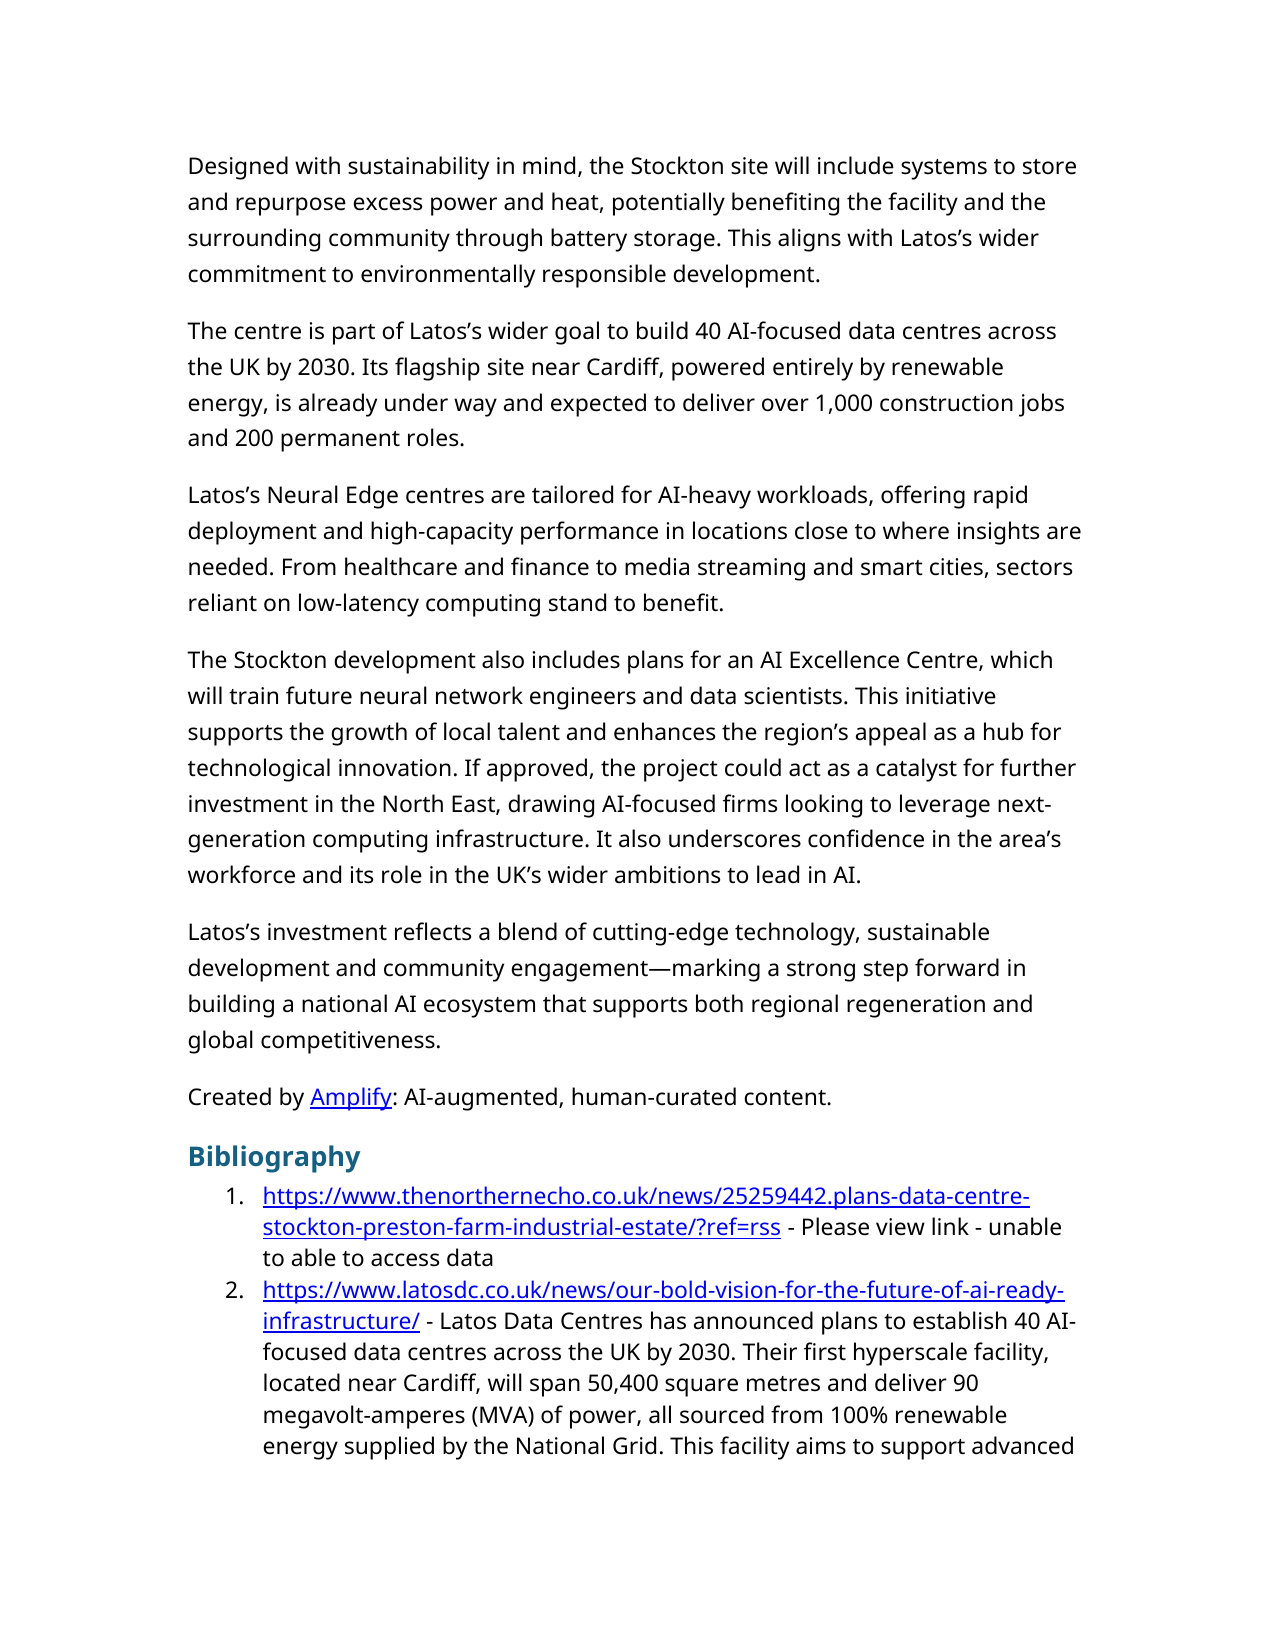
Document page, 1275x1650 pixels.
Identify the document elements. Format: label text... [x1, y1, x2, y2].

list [225, 1274, 1087, 1461]
text Latos’s Neural Edge centres are tailored for AI-heavy workloads, offering rapid deployment and high-capacity performance in locations close to where insights are needed. From healthcare and finance to media streaming and smart cities, sectors reliant on low-latency computing stand to benefit. [187, 479, 1087, 618]
subtitle Bibliography [187, 1137, 1087, 1174]
text Designed with sustainability in mind, the Stockton site will include systems to store and repurpose excess power and heat, potentially benefiting the facility and the surrounding community through battery storage. This aligns with Latos’s wider commitment to environmentally responsible development. [187, 150, 1087, 289]
text Latos’s investment reflects a blend of cutting-edge technology, sustainable development and community engagement—marking a strong step forward in building a national AI ecosystem that supports both regional regeneration and global competitiveness. [187, 916, 1087, 1055]
text The Stockton development also includes plans for an AI Excellence Centre, which will train future neural network engineers and data scientists. This initiative supports the growth of local talent and enhances the region’s appeal as a hub for technological innovation. If approved, the project could act as a catalyst for further investment in the North East, drawing AI-focused firms looking to leverage next-generation computing infrastructure. It also underscores confidence in the area’s workforce and its role in the UK’s wider ambitions to lead in AI. [187, 644, 1087, 891]
text The centre is part of Latos’s wider goal to build 40 AI-focused data centres across the UK by 2030. Its flagship site near Cardiff, powered entirely by renewable energy, is already under way and expected to deliver over 1,000 construction jobs and 200 permanent roles. [187, 314, 1087, 454]
text Created by Amplify: AI-augmented, human-curated content. [187, 1081, 1087, 1112]
list https://www.thenorthernecho.co.uk/news/25259442.plans-data-centre-stockton-preston-farm-industrial-estate/?ref=rss - Please view link - unable to able to access data [225, 1180, 1087, 1274]
